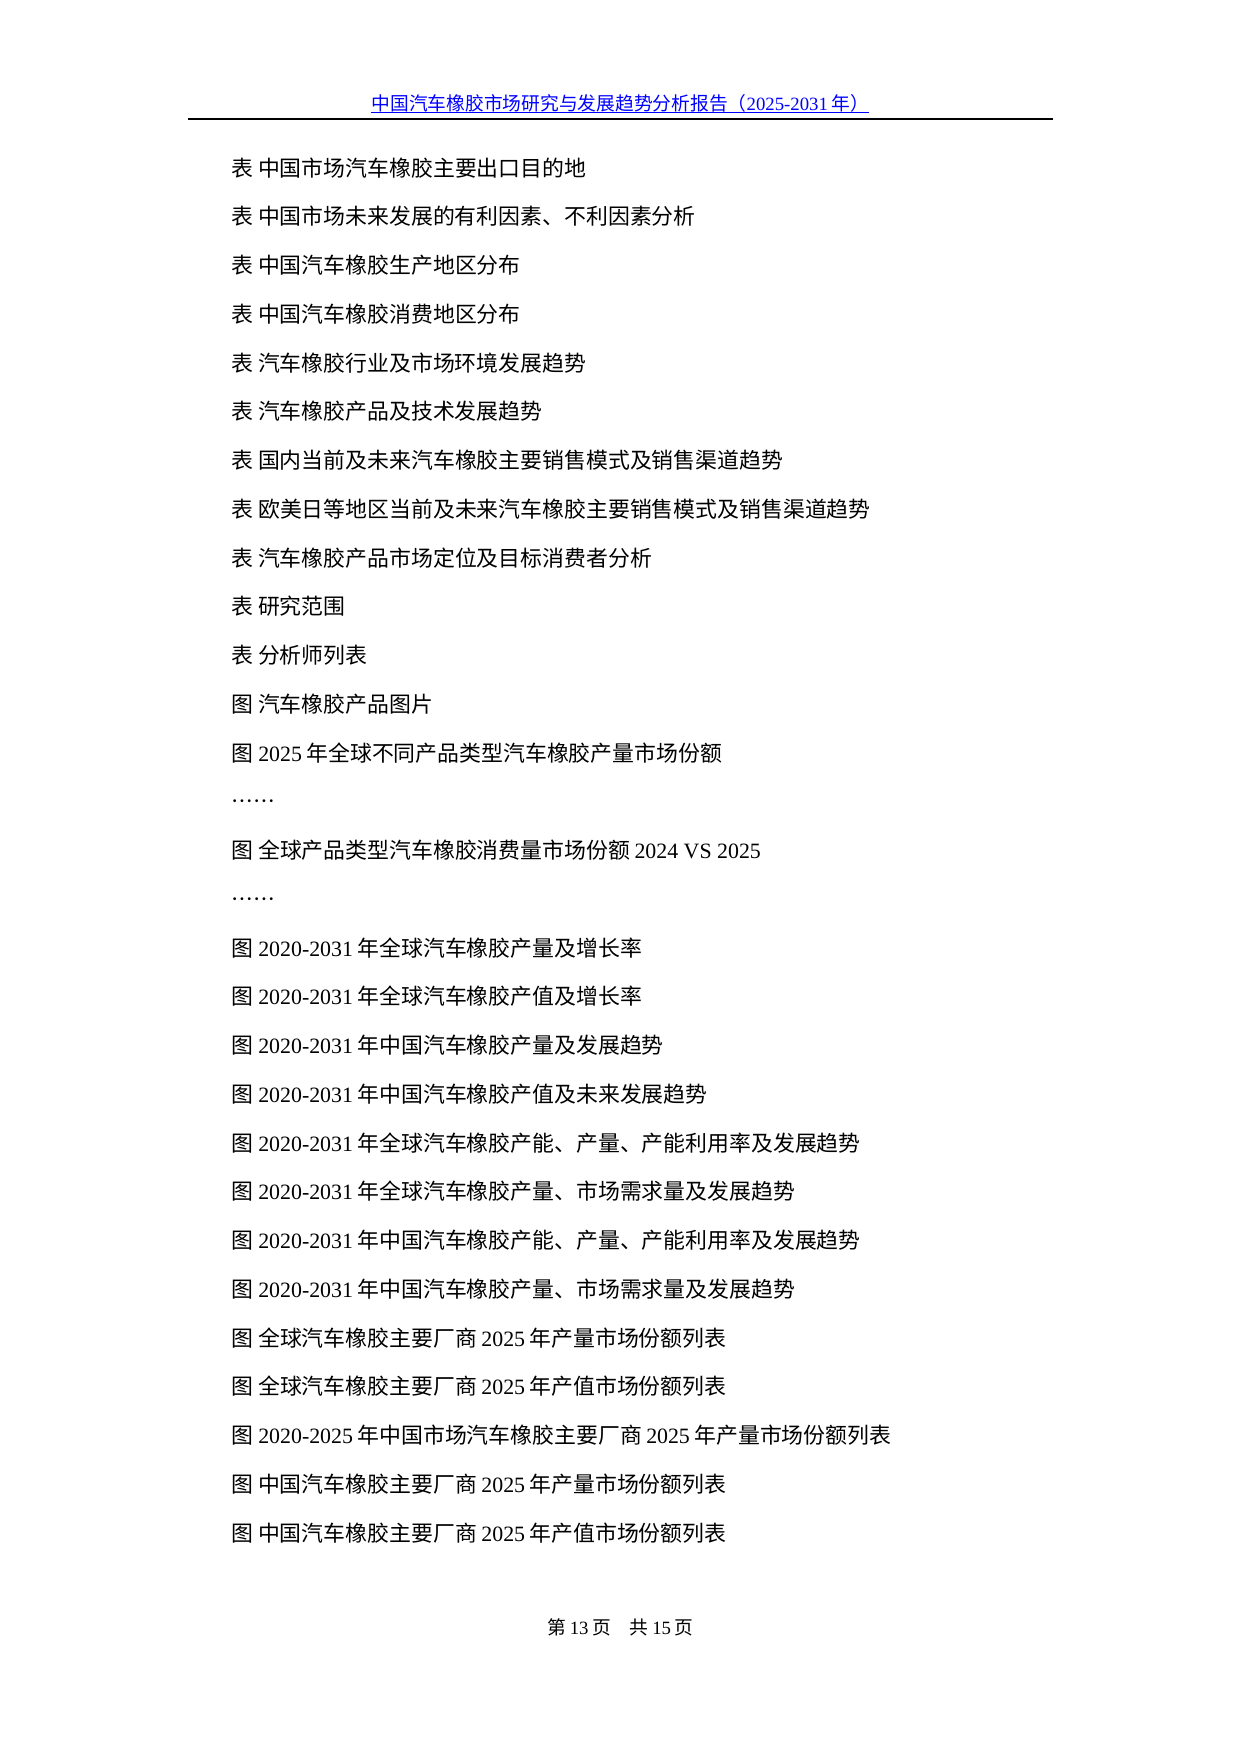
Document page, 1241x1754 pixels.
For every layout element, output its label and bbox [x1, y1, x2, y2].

text [187, 150, 1053, 1548]
